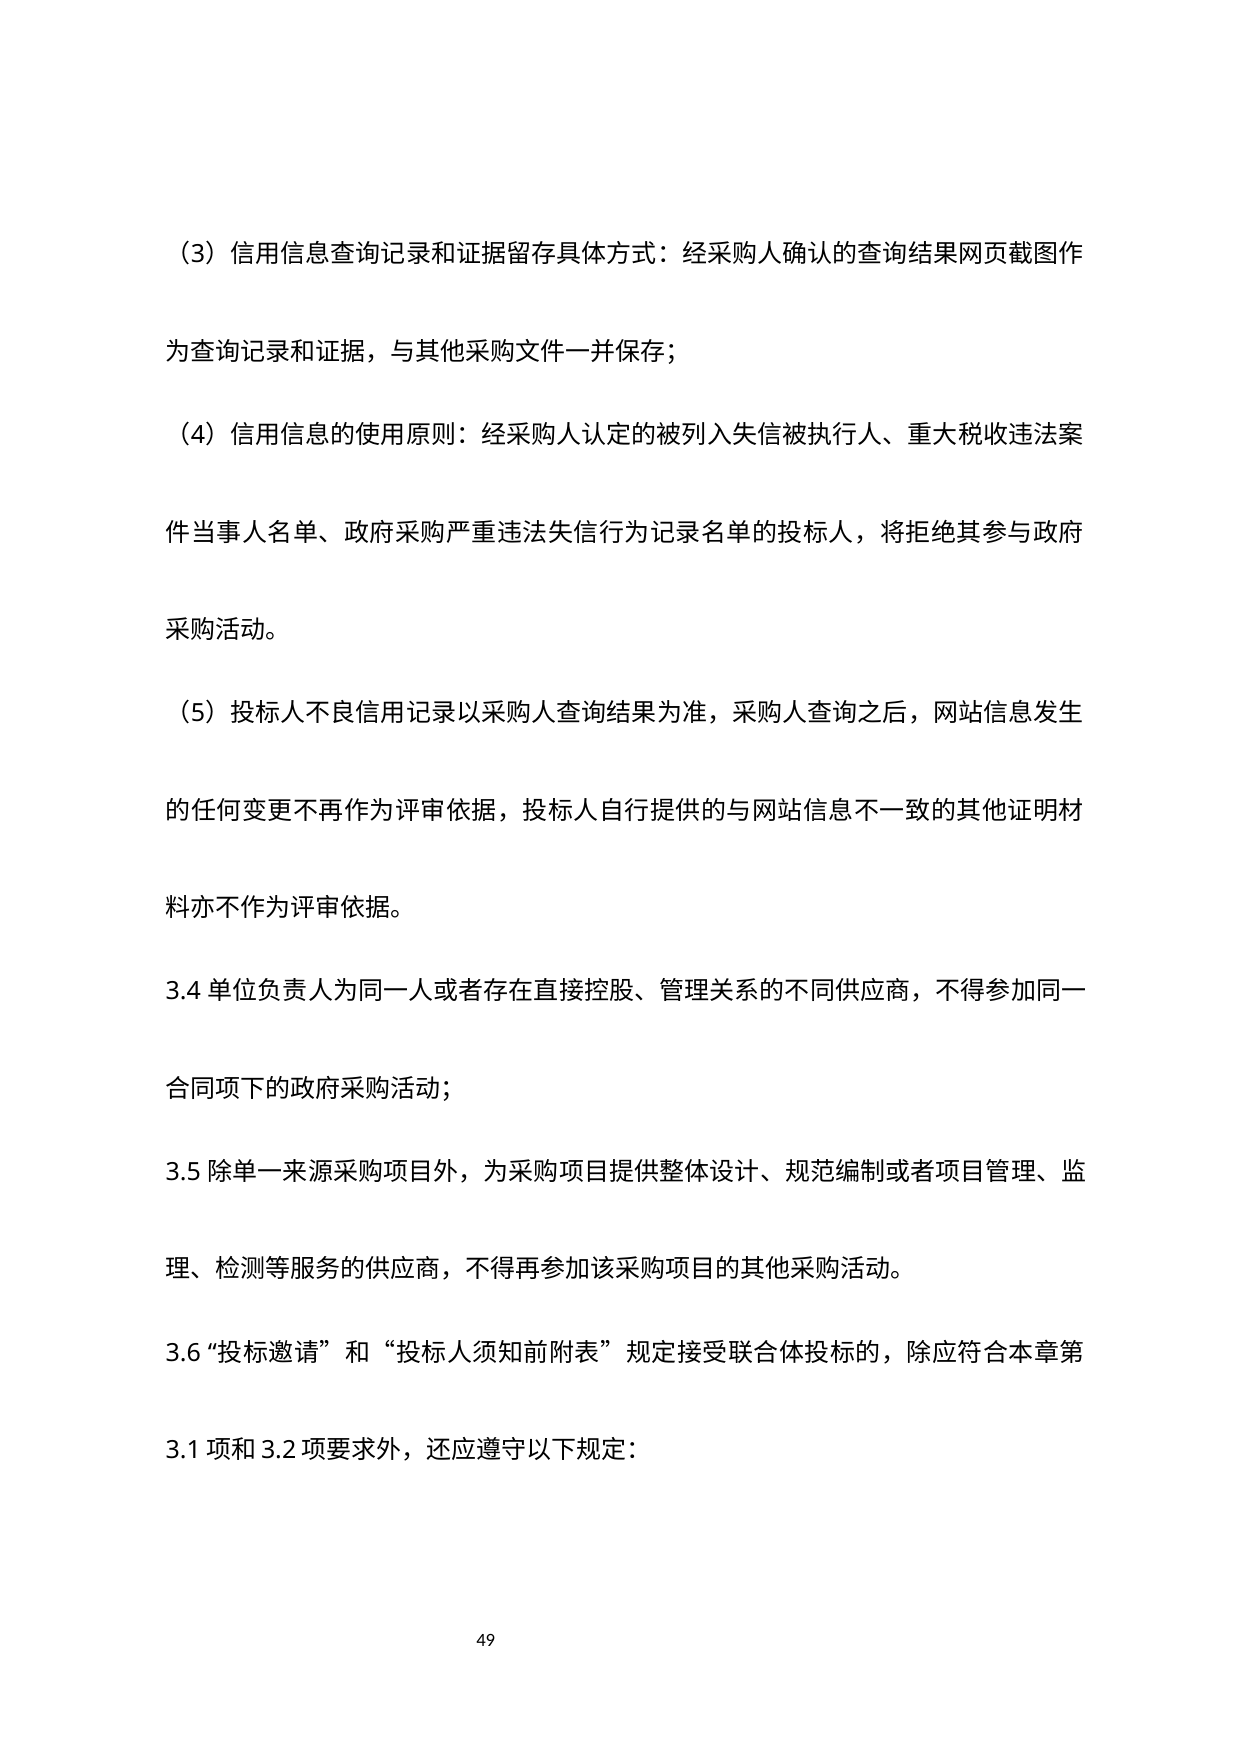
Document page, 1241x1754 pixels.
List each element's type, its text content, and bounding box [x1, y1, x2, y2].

text （4）信用信息的使用原则：经采购人认定的被列入失信被执行人、重大税收违法案件当事人名单、政府采购严重违法失信行为记录名单的投标人，将拒绝其参与政府采购活动。 [165, 400, 1087, 660]
text 3.5 除单一来源采购项目外，为采购项目提供整体设计、规范编制或者项目管理、监理、检测等服务的供应商，不得再参加该采购项目的其他采购活动。 [165, 1137, 1087, 1299]
text 3.4 单位负责人为同一人或者存在直接控股、管理关系的不同供应商，不得参加同一合同项下的政府采购活动； [165, 956, 1087, 1119]
text 3.6 “投标邀请”和“投标人须知前附表”规定接受联合体投标的，除应符合本章第3.1项和3.2项要求外，还应遵守以下规定： [165, 1318, 1087, 1480]
text （5）投标人不良信用记录以采购人查询结果为准，采购人查询之后，网站信息发生的任何变更不再作为评审依据，投标人自行提供的与网站信息不一致的其他证明材料亦不作为评审依据。 [165, 678, 1087, 938]
text （3）信用信息查询记录和证据留存具体方式：经采购人确认的查询结果网页截图作为查询记录和证据，与其他采购文件一并保存； [165, 219, 1087, 382]
